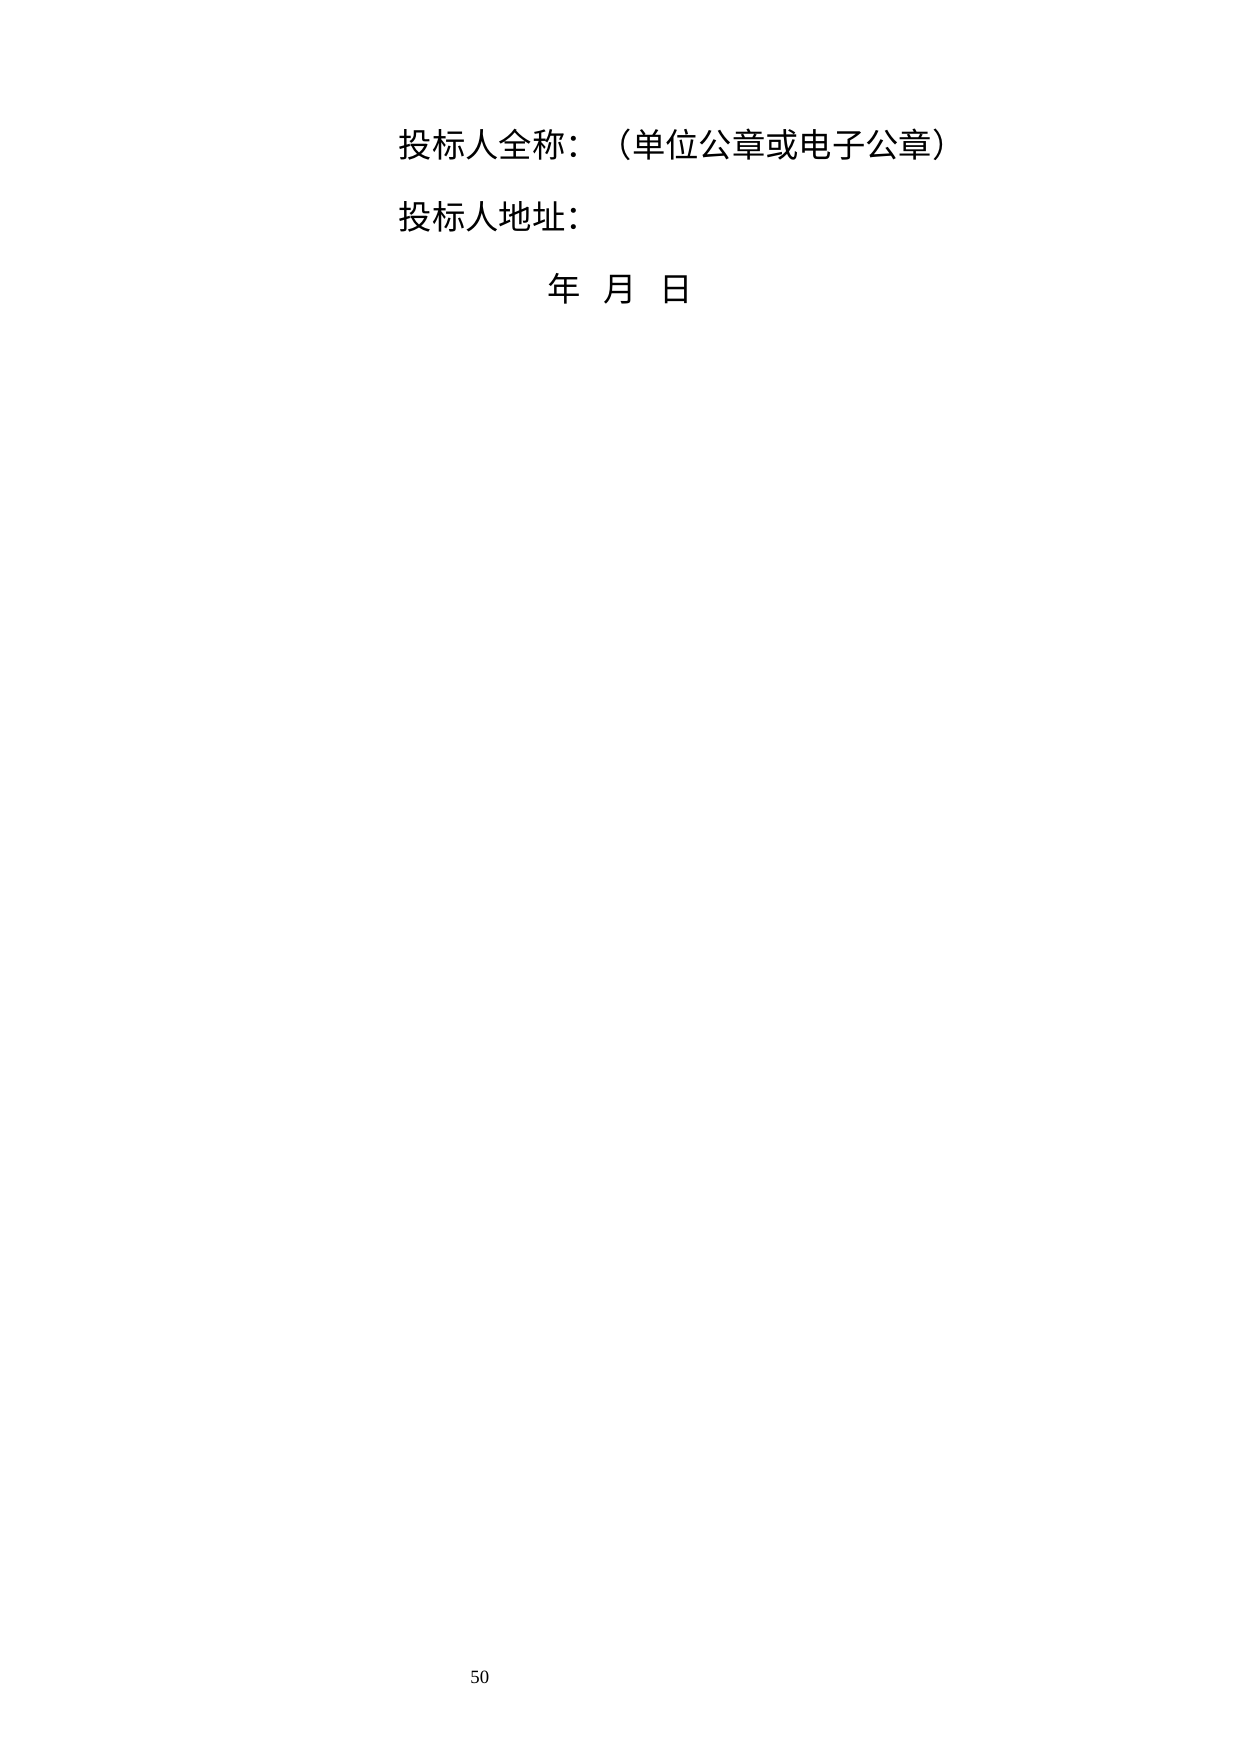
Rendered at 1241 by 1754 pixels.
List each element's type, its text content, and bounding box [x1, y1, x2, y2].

text 投标人全称：（单位公章或电子公章） [198, 118, 1087, 167]
text 投标人地址： [198, 191, 1087, 239]
text 年 月 日 [153, 263, 1087, 311]
